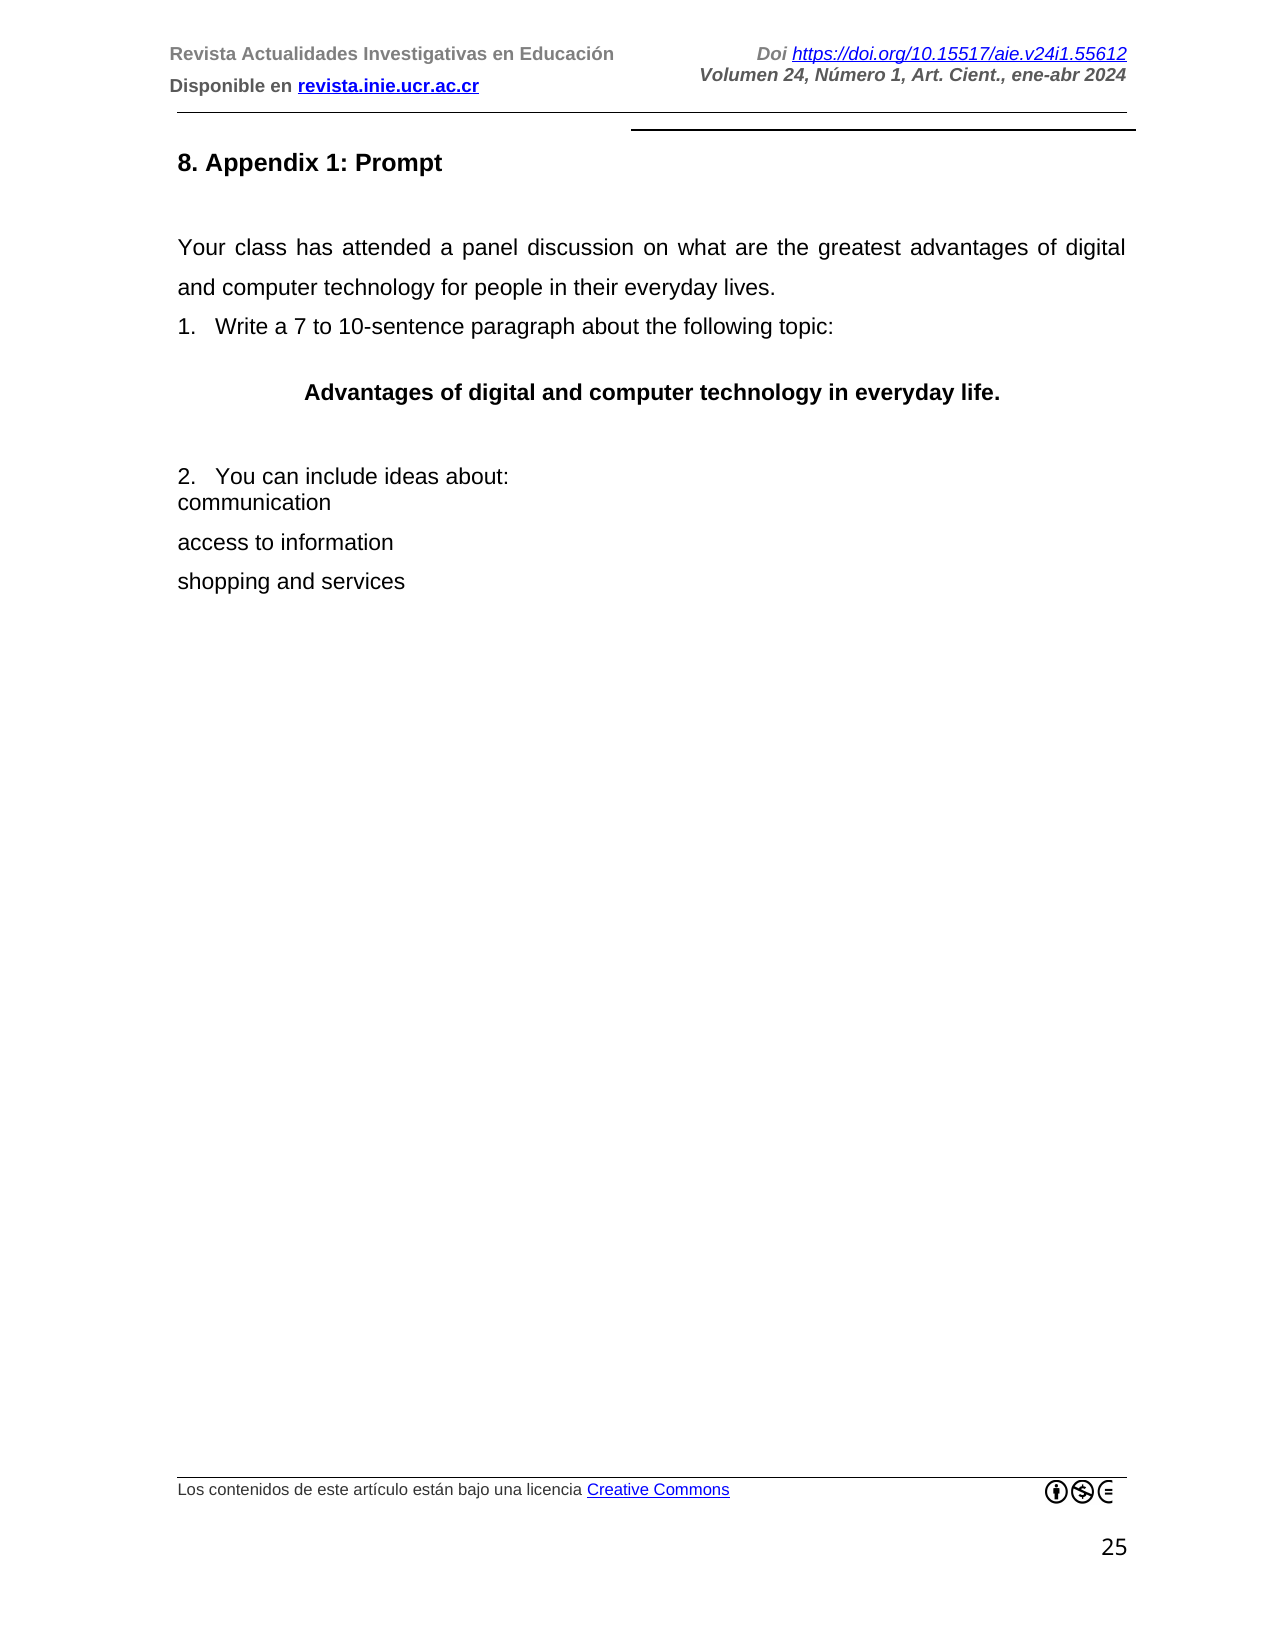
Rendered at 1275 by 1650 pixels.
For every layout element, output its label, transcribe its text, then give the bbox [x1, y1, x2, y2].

text Your class has attended a panel discussion on what are the greatest advantages of digital and computer technology for people in their everyday lives. [177, 234, 1127, 300]
text access to information [177, 528, 1127, 555]
picture [1045, 1480, 1113, 1505]
text Advantages of digital and computer technology in everyday life. [177, 379, 1127, 405]
text communication [177, 489, 1127, 515]
list Write a 7 to 10-sentence paragraph about the following topic: [177, 313, 1127, 339]
text 8. Appendix 1: Prompt [177, 148, 1127, 176]
list You can include ideas about: [177, 463, 1127, 489]
text shopping and services [177, 568, 1127, 594]
